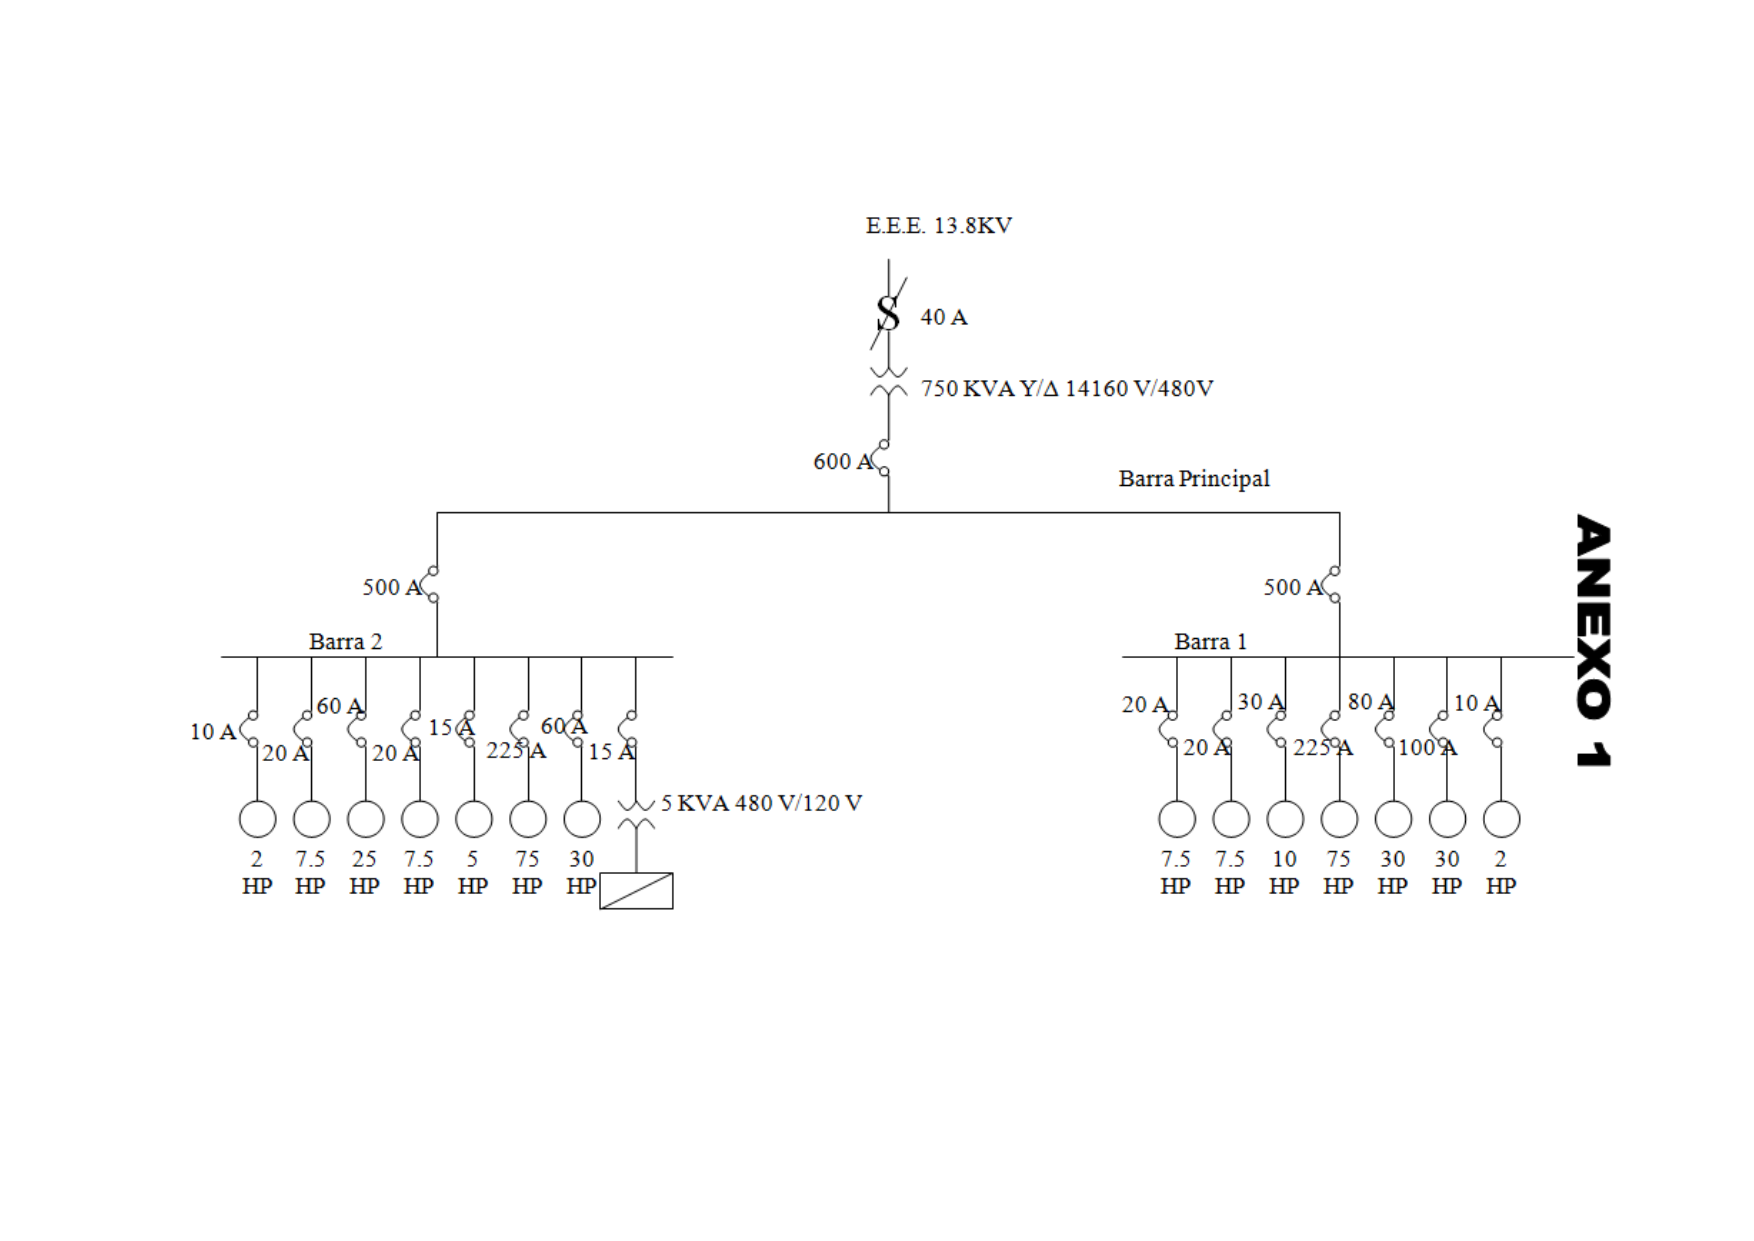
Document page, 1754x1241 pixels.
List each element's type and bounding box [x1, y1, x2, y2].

picture [177, 208, 1623, 917]
